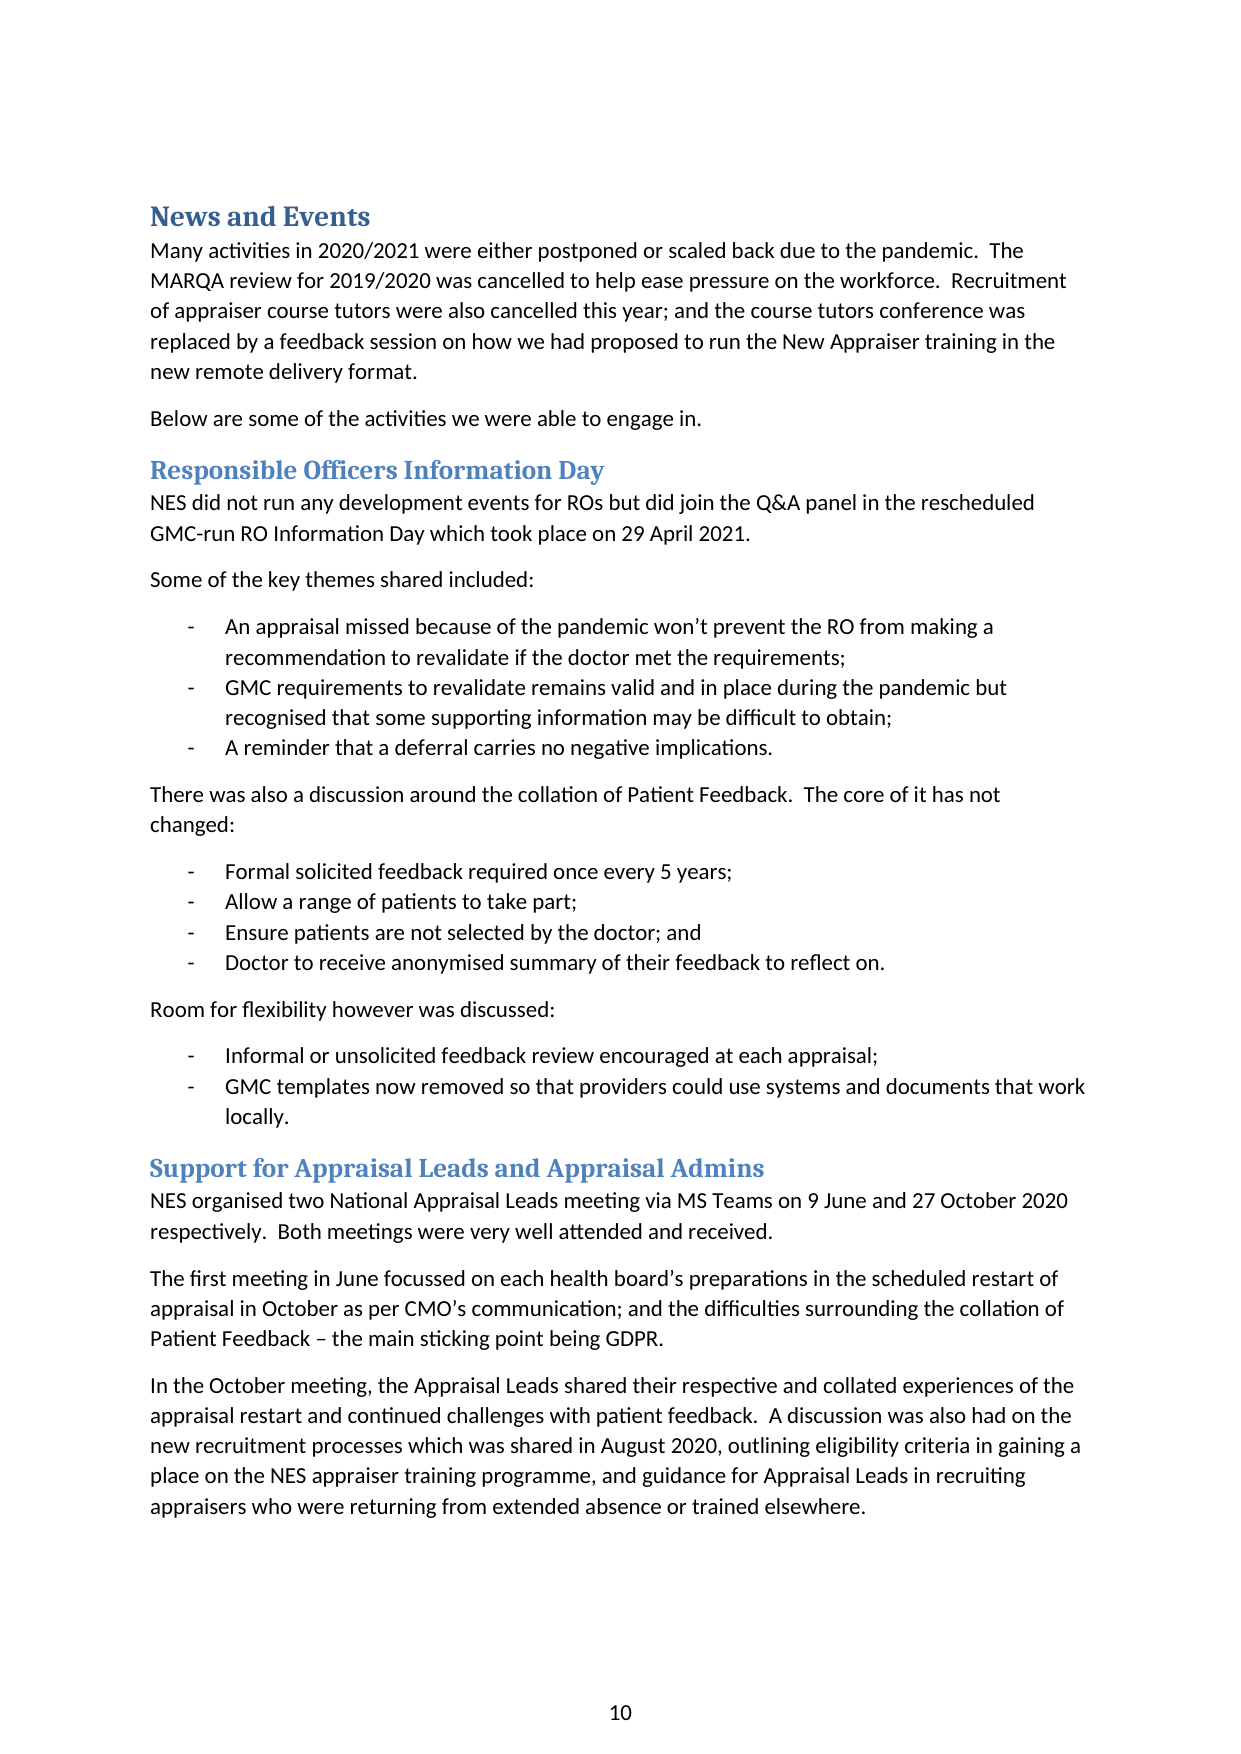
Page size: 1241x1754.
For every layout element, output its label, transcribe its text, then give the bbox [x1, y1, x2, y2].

text NES did not run any development events for ROs but did join the Q&A panel in the rescheduled GMC-run RO Information Day which took place on 29 April 2021. [150, 488, 1090, 547]
text Room for flexibility however was discussed: [150, 995, 1090, 1023]
text The first meeting in June focussed on each health board’s preparations in the scheduled restart of appraisal in October as per CMO’s communication; and the difficulties surrounding the collation of Patient Feedback – the main sticking point being GDPR. [150, 1264, 1090, 1352]
list GMC templates now removed so that providers could use systems and documents that work locally. [187, 1072, 1090, 1130]
text There was also a discussion around the collation of Patient Feedback. The core of it has not changed: [150, 780, 1090, 838]
list An appraisal missed because of the pandemic won’t prevent the RO from making a recommendation to revalidate if the doctor met the requirements; [187, 612, 1090, 671]
text In the October meeting, the Appraisal Leads shared their respective and collated experiences of the appraisal restart and continued challenges with patient feedback. A discussion was also had on the new recruitment processes which was shared in August 2020, outlining eligibility criteria in gaining a place on the NES appraiser training programme, and guidance for Appraisal Leads in recruiting appraisers who were returning from extended absence or trained elsewhere. [150, 1371, 1090, 1520]
subtitle Support for Appraisal Leads and Appraisal Admins [150, 1153, 1090, 1184]
list Formal solicited feedback required once every 5 years; [187, 857, 1090, 885]
list Informal or unsolicited feedback review encouraged at each appraisal; [187, 1042, 1090, 1069]
text Below are some of the activities we were able to engage in. [150, 404, 1090, 432]
text NES organised two National Appraisal Leads meeting via MS Teams on 9 June and 27 October 2020 respectively. Both meetings were very well attended and received. [150, 1187, 1090, 1245]
text Many activities in 2020/2021 were either postponed or scaled back due to the pandemic. The MARQA review for 2019/2020 was cancelled to help ease pressure on the workforce. Recruitment of appraiser course tutors were also cancelled this year; and the course tutors conference was replaced by a feedback session on how we had proposed to run the New Appraiser training in the new remote delivery format. [150, 236, 1090, 385]
list Doctor to receive anonymised summary of their feedback to reflect on. [187, 948, 1090, 976]
subtitle News and Events [150, 200, 1090, 233]
list Allow a range of patients to take part; [187, 887, 1090, 915]
list GMC requirements to revalidate remains valid and in place during the pandemic but recognised that some supporting information may be difficult to obtain; [187, 673, 1090, 731]
text Some of the key themes shared included: [150, 566, 1090, 593]
subtitle Responsible Officers Information Day [150, 455, 1090, 486]
list A reminder that a deferral carries no negative implications. [187, 733, 1090, 761]
list Ensure patients are not selected by the doctor; and [187, 918, 1090, 946]
